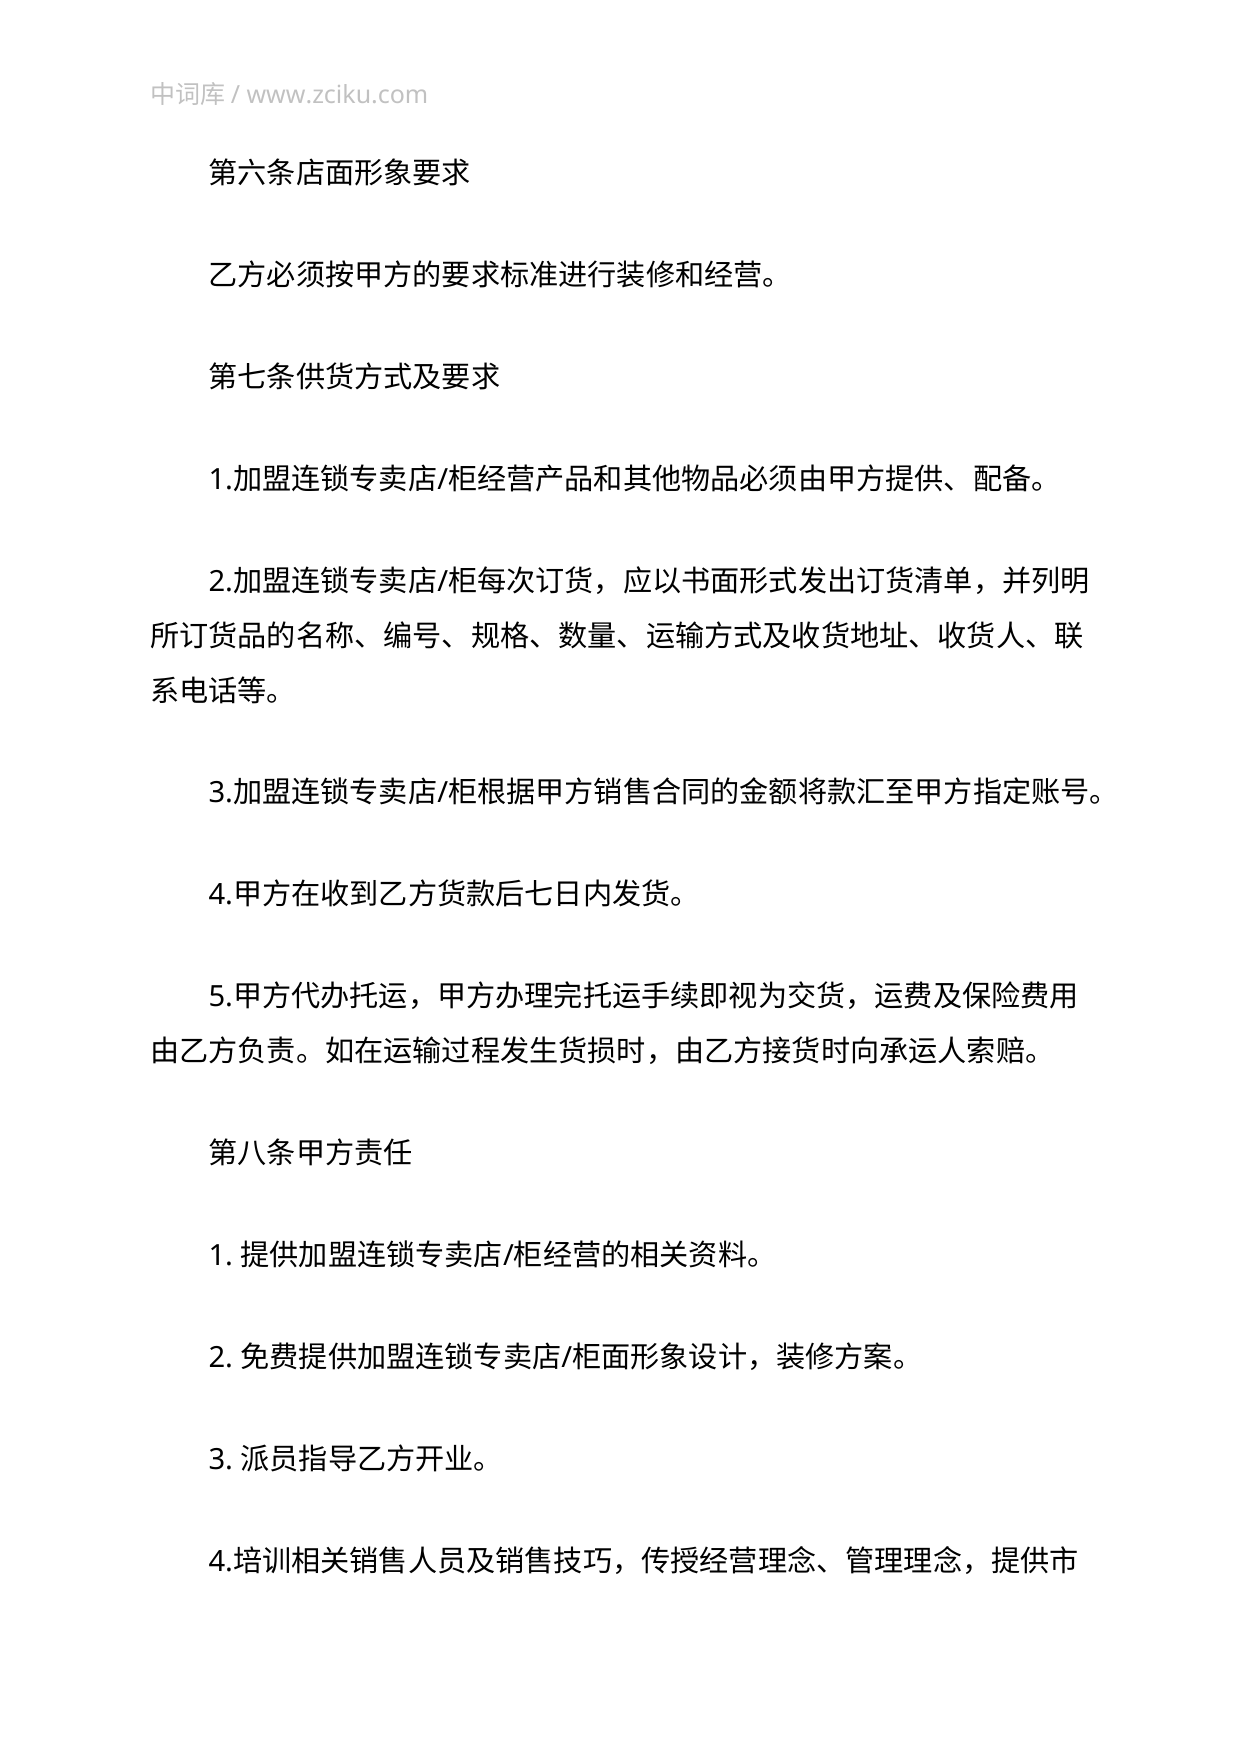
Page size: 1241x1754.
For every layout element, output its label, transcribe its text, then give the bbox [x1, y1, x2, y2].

text 1.加盟连锁专卖店/柜经营产品和其他物品必须由甲方提供、配备。 [150, 455, 1090, 498]
text 2. 免费提供加盟连锁专卖店/柜面形象设计，装修方案。 [150, 1333, 1090, 1376]
text 第七条供货方式及要求 [150, 353, 1090, 396]
text 3.加盟连锁专卖店/柜根据甲方销售合同的金额将款汇至甲方指定账号。 [150, 769, 1090, 811]
text 5.甲方代办托运，甲方办理完托运手续即视为交货，运费及保险费用由乙方负责。如在运输过程发生货损时，由乙方接货时向承运人索赔。 [150, 973, 1090, 1070]
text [150, 1537, 1090, 1580]
text 第八条甲方责任 [150, 1130, 1090, 1172]
text 3. 派员指导乙方开业。 [150, 1435, 1090, 1478]
text 1. 提供加盟连锁专卖店/柜经营的相关资料。 [150, 1231, 1090, 1274]
text 4.甲方在收到乙方货款后七日内发货。 [150, 871, 1090, 913]
text 乙方必须按甲方的要求标准进行装修和经营。 [150, 252, 1090, 294]
text 2.加盟连锁专卖店/柜每次订货，应以书面形式发出订货清单，并列明所订货品的名称、编号、规格、数量、运输方式及收货地址、收货人、联系电话等。 [150, 557, 1090, 709]
text 第六条店面形象要求 [150, 150, 1090, 192]
